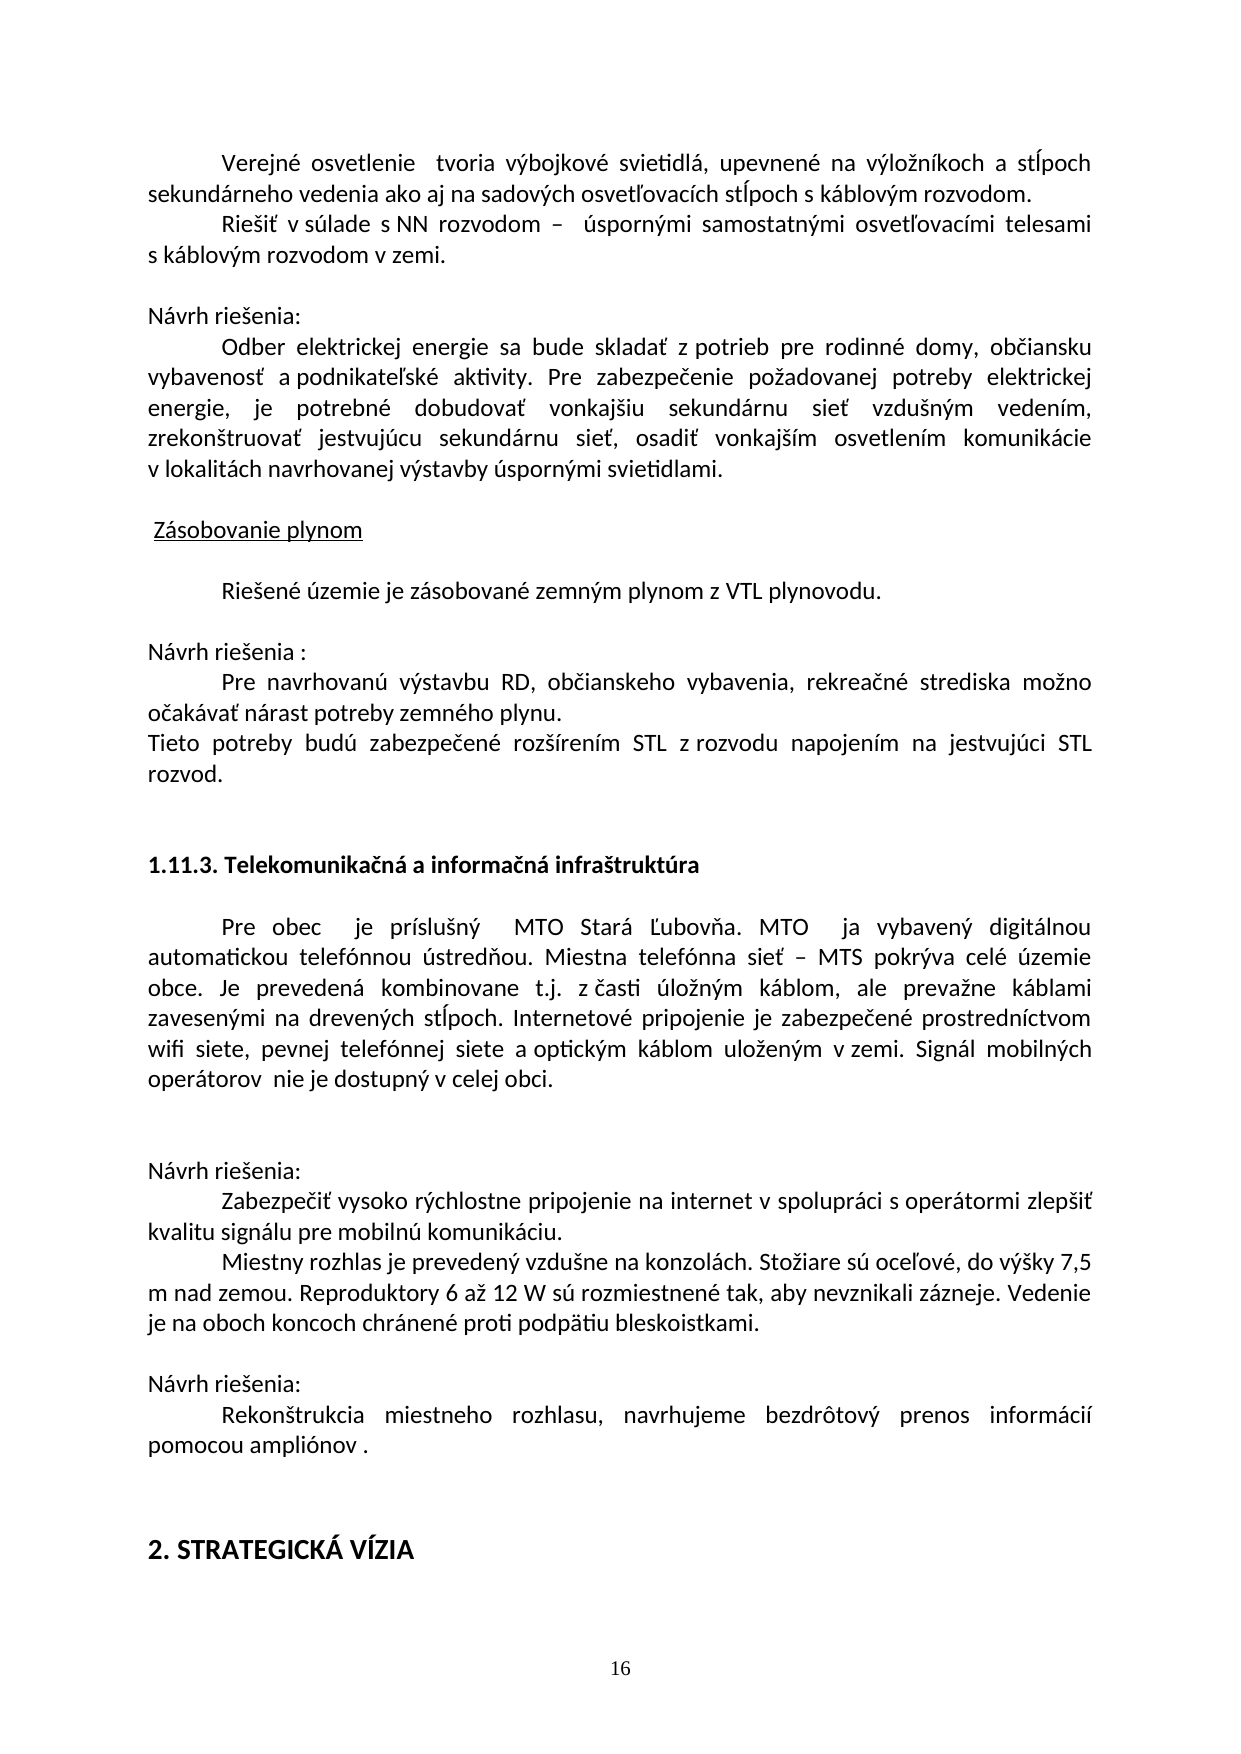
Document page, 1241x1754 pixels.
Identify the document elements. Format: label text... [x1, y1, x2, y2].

text Riešiť v súlade s NN rozvodom – úspornými samostatnými osvetľovacími telesami s káblovým rozvodom v zemi. [148, 209, 1093, 270]
text Návrh riešenia: [148, 1155, 1093, 1185]
text Pre navrhovanú výstavbu RD, občianskeho vybavenia, rekreačné strediska možno očakávať nárast potreby zemného plynu. [148, 666, 1093, 727]
text 2. STRATEGICKÁ VÍZIA [148, 1531, 1093, 1567]
text Zabezpečiť vysoko rýchlostne pripojenie na internet v spolupráci s operátormi zlepšiť kvalitu signálu pre mobilnú komunikáciu. [148, 1185, 1093, 1246]
text Rekonštrukcia miestneho rozhlasu, navrhujeme bezdrôtový prenos informácií pomocou ampliónov . [148, 1399, 1093, 1460]
text Verejné osvetlenie tvoria výbojkové svietidlá, upevnené na výložníkoch a stĺpoch sekundárneho vedenia ako aj na sadových osvetľovacích stĺpoch s káblovým rozvodom. [148, 148, 1093, 209]
text Návrh riešenia: [148, 1368, 1093, 1399]
text 1.11.3. Telekomunikačná a informačná infraštruktúra [148, 849, 1093, 880]
text Pre obec je príslušný MTO Stará Ľubovňa. MTO ja vybavený digitálnou automatickou telefónnou ústredňou. Miestna telefónna sieť – MTS pokrýva celé územie obce. Je prevedená kombinovane t.j. z časti úložným káblom, ale prevažne káblami zavesenými na drevených stĺpoch. Internetové pripojenie je zabezpečené prostredníctvom wifi siete, pevnej telefónnej siete a optickým káblom uloženým v zemi. Signál mobilných operátorov nie je dostupný v celej obci. [148, 911, 1093, 1094]
text Riešené územie je zásobované zemným plynom z VTL plynovodu. [148, 575, 1093, 605]
text Tieto potreby budú zabezpečené rozšírením STL z rozvodu napojením na jestvujúci STL rozvod. [148, 727, 1093, 788]
text Návrh riešenia: [148, 300, 1093, 331]
text Miestny rozhlas je prevedený vzdušne na konzolách. Stožiare sú oceľové, do výšky 7,5 m nad zemou. Reproduktory 6 až 12 W sú rozmiestnené tak, aby nevznikali zázneje. Vedenie je na oboch koncoch chránené proti podpätiu bleskoistkami. [148, 1246, 1093, 1338]
text Návrh riešenia : [148, 636, 1093, 666]
text Zásobovanie plynom [148, 514, 1093, 544]
text Odber elektrickej energie sa bude skladať z potrieb pre rodinné domy, občiansku vybavenosť a podnikateľské aktivity. Pre zabezpečenie požadovanej potreby elektrickej energie, je potrebné dobudovať vonkajšiu sekundárnu sieť vzdušným vedením, zrekonštruovať jestvujúcu sekundárnu sieť, osadiť vonkajším osvetlením komunikácie v lokalitách navrhovanej výstavby úspornými svietidlami. [148, 331, 1093, 483]
